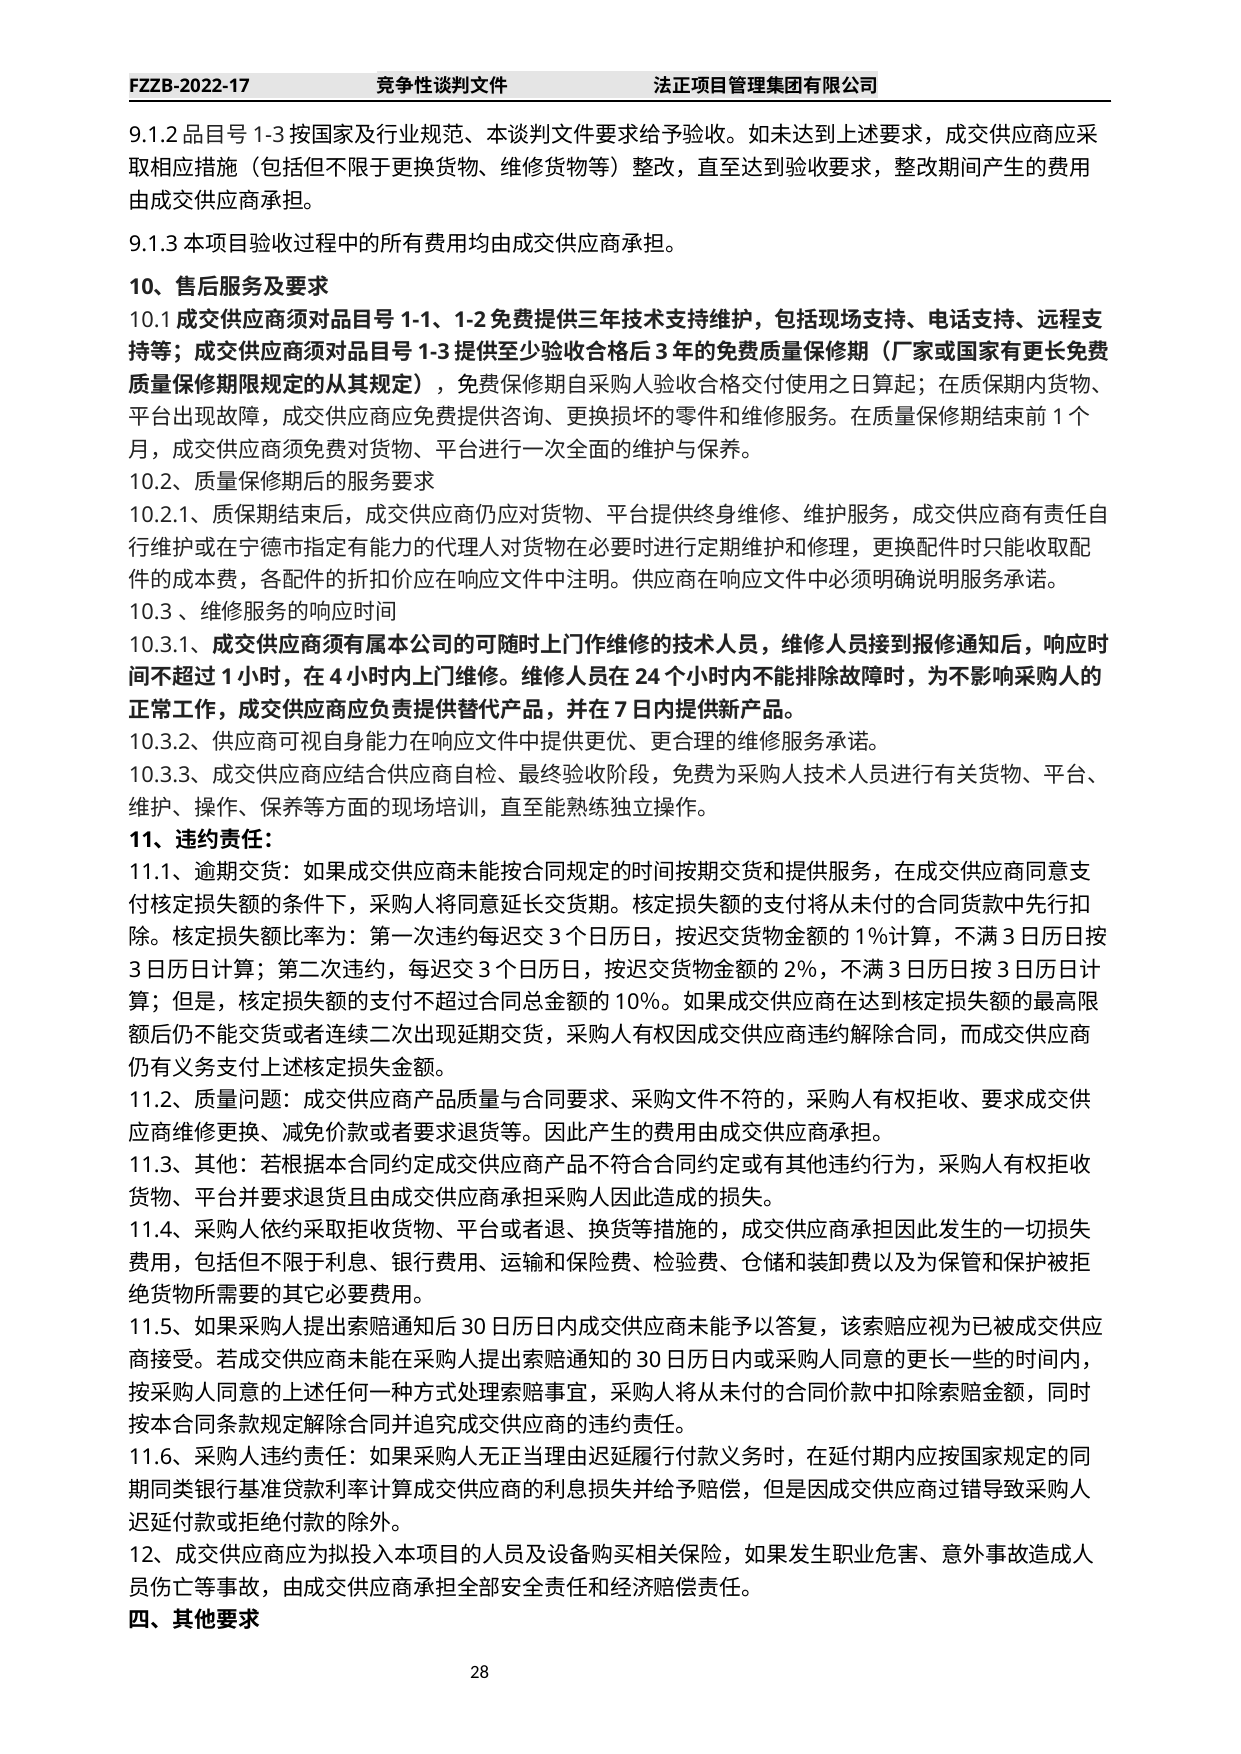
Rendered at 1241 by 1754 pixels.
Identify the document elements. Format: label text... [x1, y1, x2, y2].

text 11、违约责任： [129, 822, 1111, 854]
text 11.3、其他：若根据本合同约定成交供应商产品不符合合同约定或有其他违约行为，采购人有权拒收货物、平台并要求退货且由成交供应商承担采购人因此造成的损失。 [129, 1147, 1111, 1212]
text 10.2.1、质保期结束后，成交供应商仍应对货物、平台提供终身维修、维护服务，成交供应商有责任自行维护或在宁德市指定有能力的代理人对货物在必要时进行定期维护和修理，更换配件时只能收取配件的成本费，各配件的折扣价应在响应文件中注明。供应商在响应文件中必须明确说明服务承诺。 [129, 497, 1111, 594]
text 11.5、如果采购人提出索赔通知后30日历日内成交供应商未能予以答复，该索赔应视为已被成交供应商接受。若成交供应商未能在采购人提出索赔通知的30日历日内或采购人同意的更长一些的时间内，按采购人同意的上述任何一种方式处理索赔事宜，采购人将从未付的合同价款中扣除索赔金额，同时按本合同条款规定解除合同并追究成交供应商的违约责任。 [129, 1309, 1111, 1439]
text 9.1.3 本项目验收过程中的所有费用均由成交供应商承担。 [129, 226, 1111, 258]
text 11.2、质量问题：成交供应商产品质量与合同要求、采购文件不符的，采购人有权拒收、要求成交供应商维修更换、减免价款或者要求退货等。因此产生的费用由成交供应商承担。 [129, 1082, 1111, 1147]
text 11.6、采购人违约责任：如果采购人无正当理由迟延履行付款义务时，在延付期内应按国家规定的同期同类银行基准贷款利率计算成交供应商的利息损失并给予赔偿，但是因成交供应商过错导致采购人迟延付款或拒绝付款的除外。 [129, 1439, 1111, 1537]
text 9.1.2品目号1-3按国家及行业规范、本谈判文件要求给予验收。如未达到上述要求，成交供应商应采取相应措施（包括但不限于更换货物、维修货物等）整改，直至达到验收要求，整改期间产生的费用由成交供应商承担。 [129, 117, 1111, 215]
text 四、其他要求 [129, 1602, 1111, 1634]
text 10.3 、维修服务的响应时间 [129, 594, 1111, 627]
text 10、售后服务及要求 10.1成交供应商须对品目号1-1、1-2免费提供三年技术支持维护，包括现场支持、电话支持、远程支持等；成交供应商须对品目号1-3提供至少验收合格后3年的免费质量保修期（厂家或国家有更长免费质量保修期限规定的从其规定），免费保修期自采购人验收合格交付使用之日算起；在质保期内货物、平台出现故障，成交供应商应免费提供咨询、更换损坏的零件和维修服务。在质量保修期结束前1个月，成交供应商须免费对货物、平台进行一次全面的维护与保养。 [129, 269, 1111, 464]
text 10.3.2、供应商可视自身能力在响应文件中提供更优、更合理的维修服务承诺。 [129, 724, 1111, 757]
text 12、成交供应商应为拟投入本项目的人员及设备购买相关保险，如果发生职业危害、意外事故造成人员伤亡等事故，由成交供应商承担全部安全责任和经济赔偿责任。 [129, 1537, 1111, 1602]
text 10.2、质量保修期后的服务要求 [129, 464, 1111, 497]
text 11.4、采购人依约采取拒收货物、平台或者退、换货等措施的，成交供应商承担因此发生的一切损失费用，包括但不限于利息、银行费用、运输和保险费、检验费、仓储和装卸费以及为保管和保护被拒绝货物所需要的其它必要费用。 [129, 1212, 1111, 1309]
text 11.1、逾期交货：如果成交供应商未能按合同规定的时间按期交货和提供服务，在成交供应商同意支付核定损失额的条件下，采购人将同意延长交货期。核定损失额的支付将从未付的合同货款中先行扣除。核定损失额比率为：第一次违约每迟交3个日历日，按迟交货物金额的1％计算，不满3日历日按3日历日计算；第二次违约，每迟交3个日历日，按迟交货物金额的2％，不满3日历日按3日历日计算；但是，核定损失额的支付不超过合同总金额的10％。如果成交供应商在达到核定损失额的最高限额后仍不能交货或者连续二次出现延期交货，采购人有权因成交供应商违约解除合同，而成交供应商仍有义务支付上述核定损失金额。 [129, 854, 1111, 1082]
text 10.3.3、成交供应商应结合供应商自检、最终验收阶段，免费为采购人技术人员进行有关货物、平台、维护、操作、保养等方面的现场培训，直至能熟练独立操作。 [129, 757, 1111, 822]
text 10.3.1、成交供应商须有属本公司的可随时上门作维修的技术人员，维修人员接到报修通知后，响应时间不超过1小时，在4小时内上门维修。维修人员在24个小时内不能排除故障时，为不影响采购人的正常工作，成交供应商应负责提供替代产品，并在7日内提供新产品。 [129, 627, 1111, 724]
